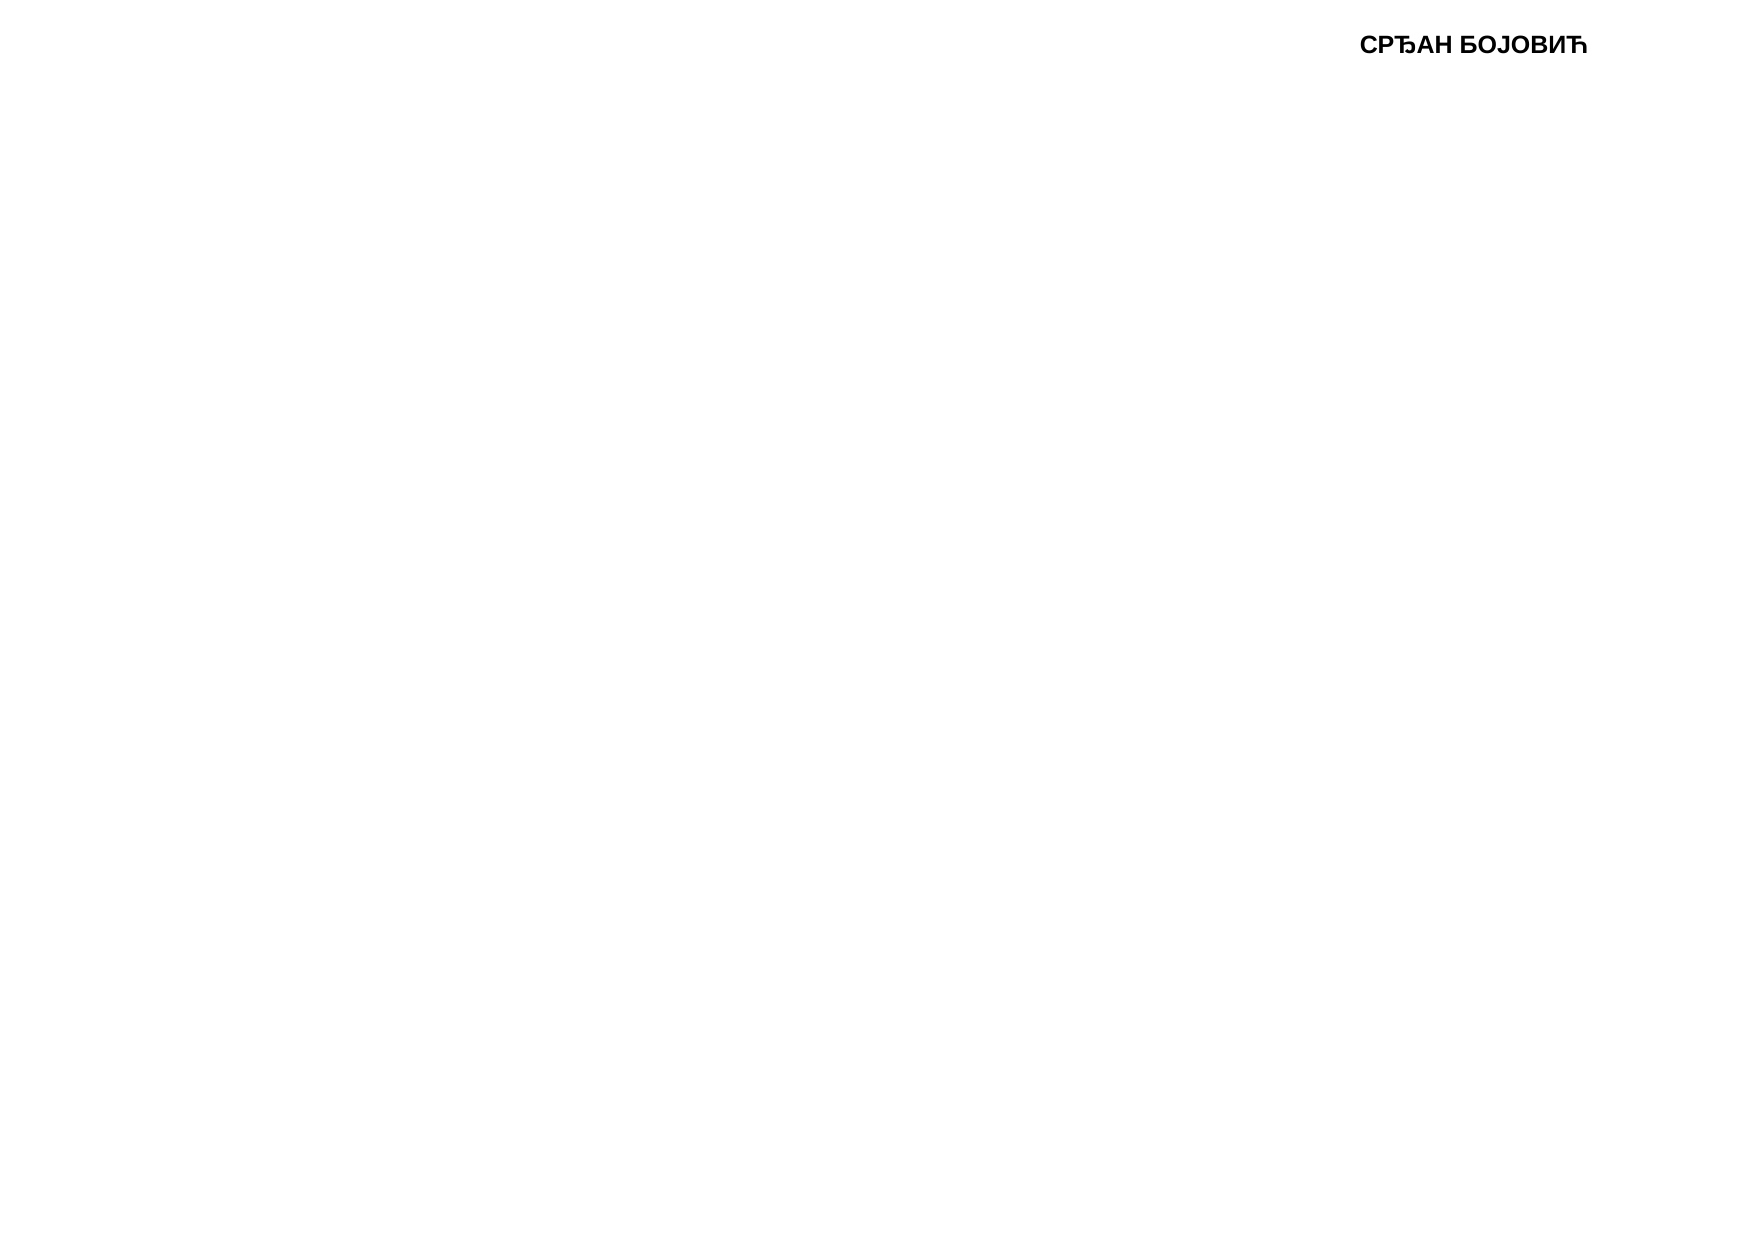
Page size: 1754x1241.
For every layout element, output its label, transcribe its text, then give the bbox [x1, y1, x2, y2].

text СРЂАН БОЈОВИЋ [30, 30, 1723, 59]
